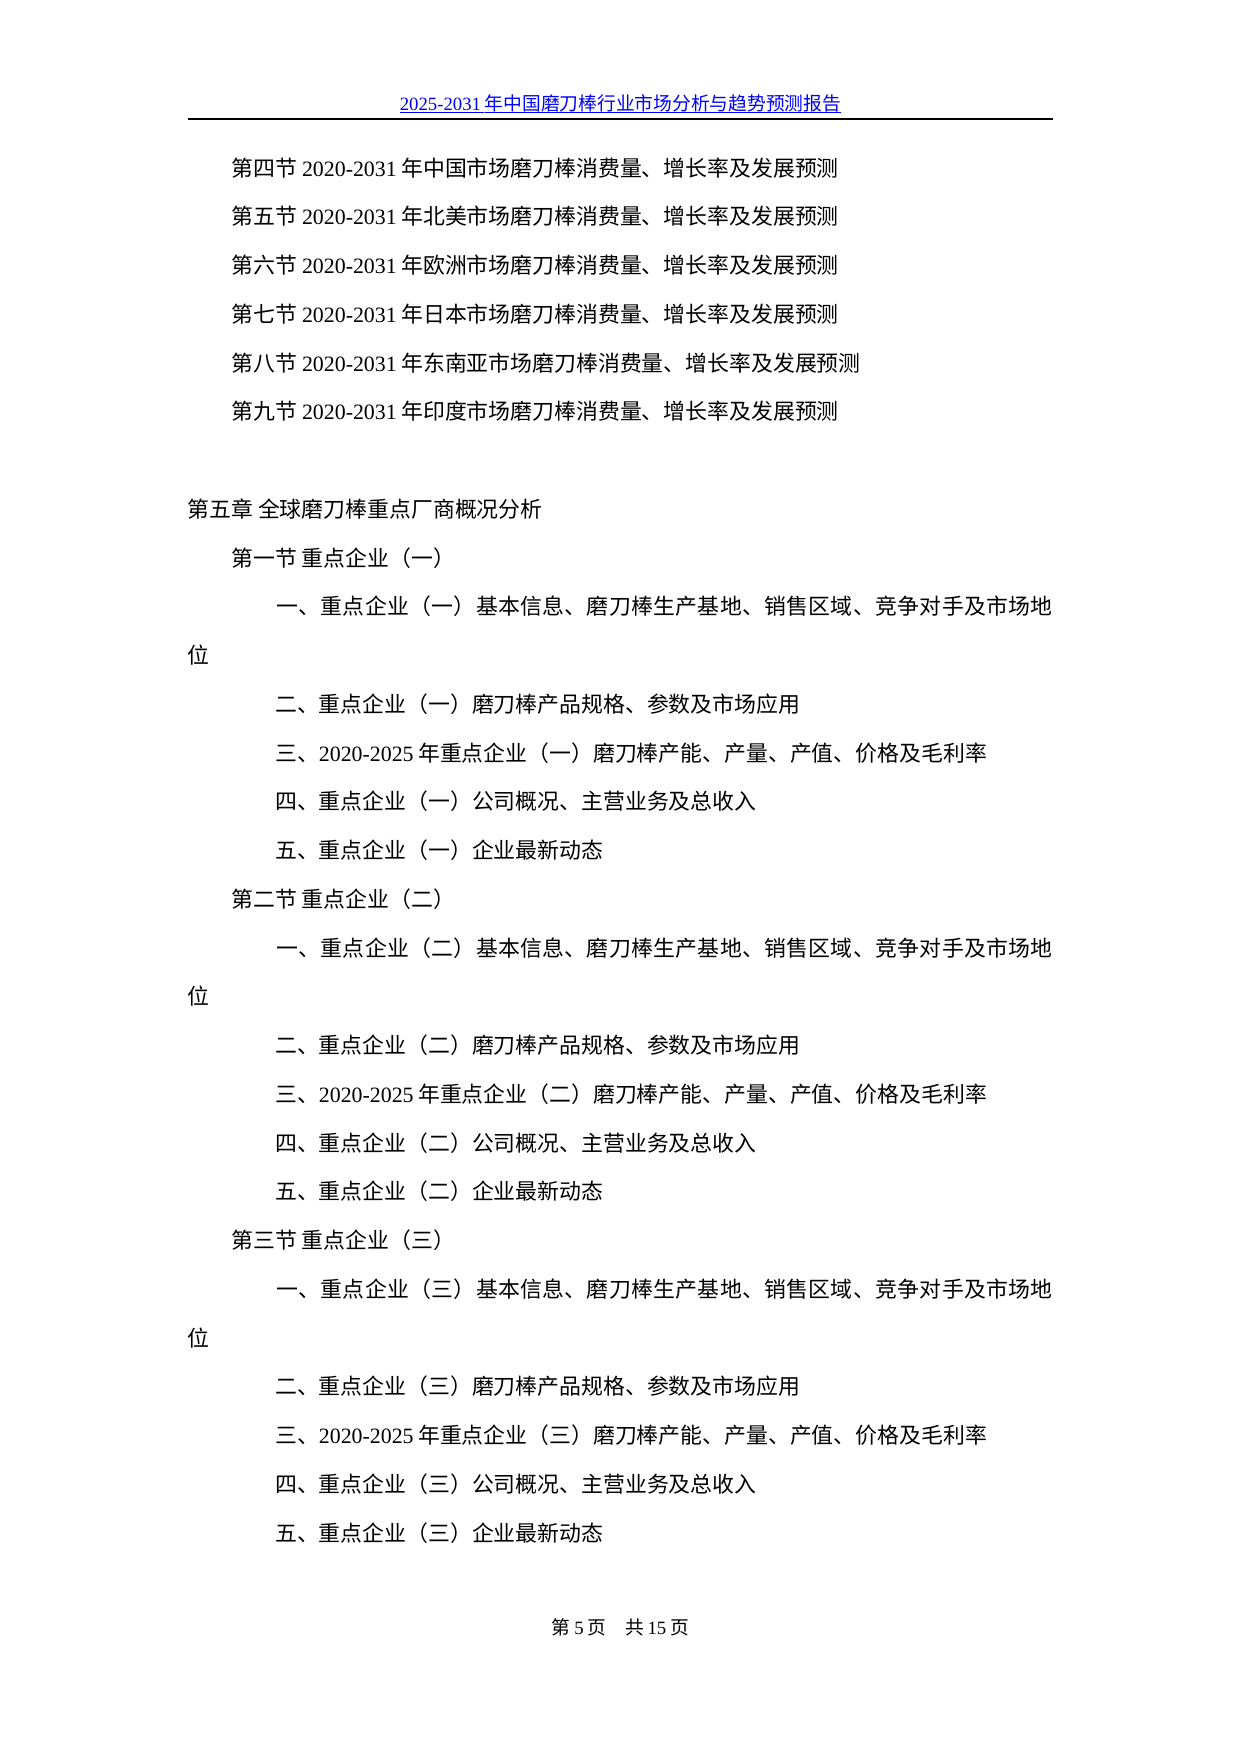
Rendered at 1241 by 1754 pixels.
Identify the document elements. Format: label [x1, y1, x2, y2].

text [187, 150, 1053, 1548]
